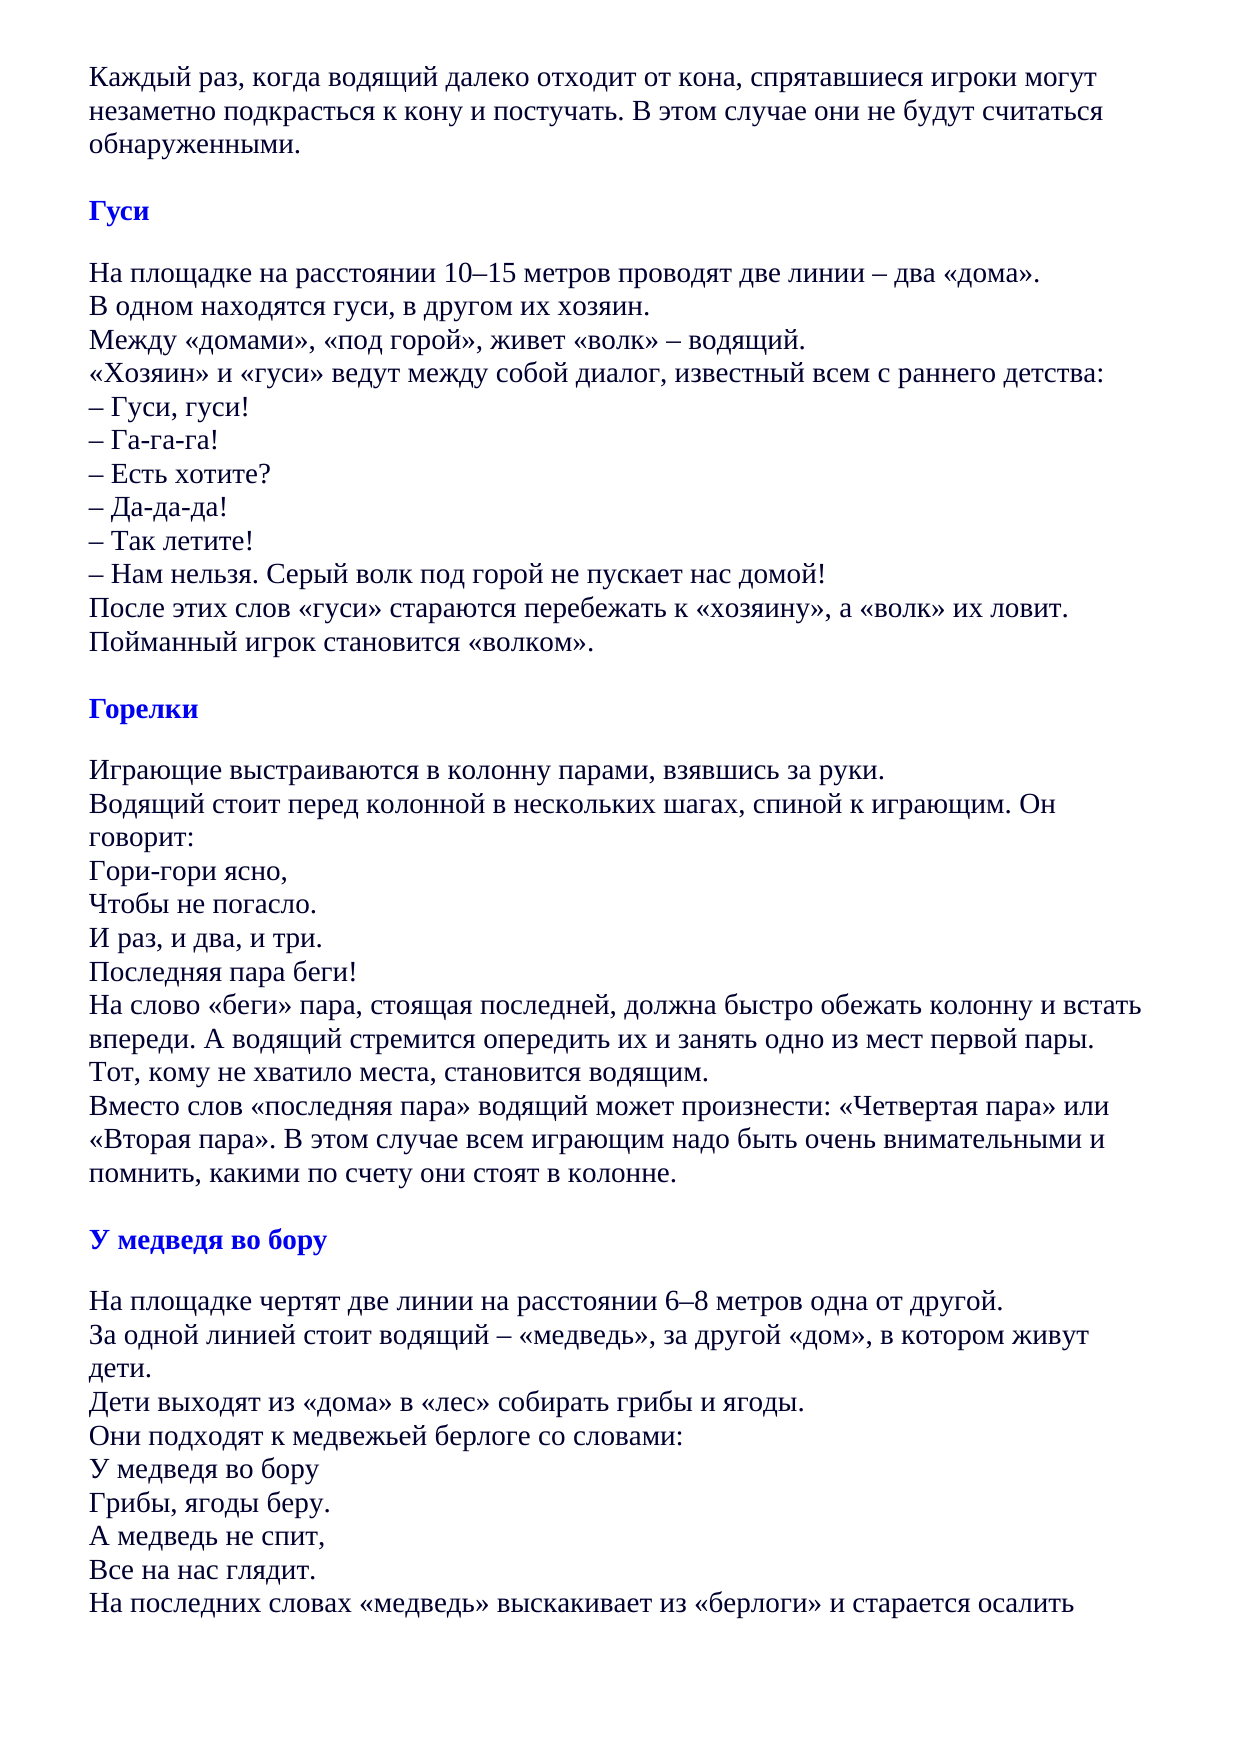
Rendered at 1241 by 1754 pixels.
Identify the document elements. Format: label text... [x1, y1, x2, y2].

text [89, 1283, 1152, 1619]
text У медведя во бору [89, 1222, 1152, 1283]
text На площадке на расстоянии 10–15 метров проводят две линии – два «дома». В одном находятся гуси, в другом их хозяин. Между «домами», «под горой», живет «волк» – водящий. «Хозяин» и «гуси» ведут между собой диалог, известный всем с раннего детства: – Гуси, гуси! – Га-га-га! – Есть хотите? – Да-да-да! – Так летите! – Нам нельзя. Серый волк под горой не пускает нас домой! После этих слов «гуси» стараются перебежать к «хозяину», а «волк» их ловит. Пойманный игрок становится «волком». [89, 255, 1152, 657]
text Играющие выстраиваются в колонну парами, взявшись за руки. Водящий стоит перед колонной в нескольких шагах, спиной к играющим. Он говорит: Гори-гори ясно, Чтобы не погасло. И раз, и два, и три. Последняя пара беги! На слово «беги» пара, стоящая последней, должна быстро обежать колонну и встать впереди. А водящий стремится опередить их и занять одно из мест первой пары. Тот, кому не хватило места, становится водящим. Вместо слов «последняя пара» водящий может произнести: «Четвертая пара» или «Вторая пара». В этом случае всем играющим надо быть очень внимательными и помнить, какими по счету они стоят в колонне. [89, 752, 1152, 1188]
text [89, 59, 1152, 160]
text Гуси [89, 193, 1152, 255]
text Горелки [89, 691, 1152, 752]
